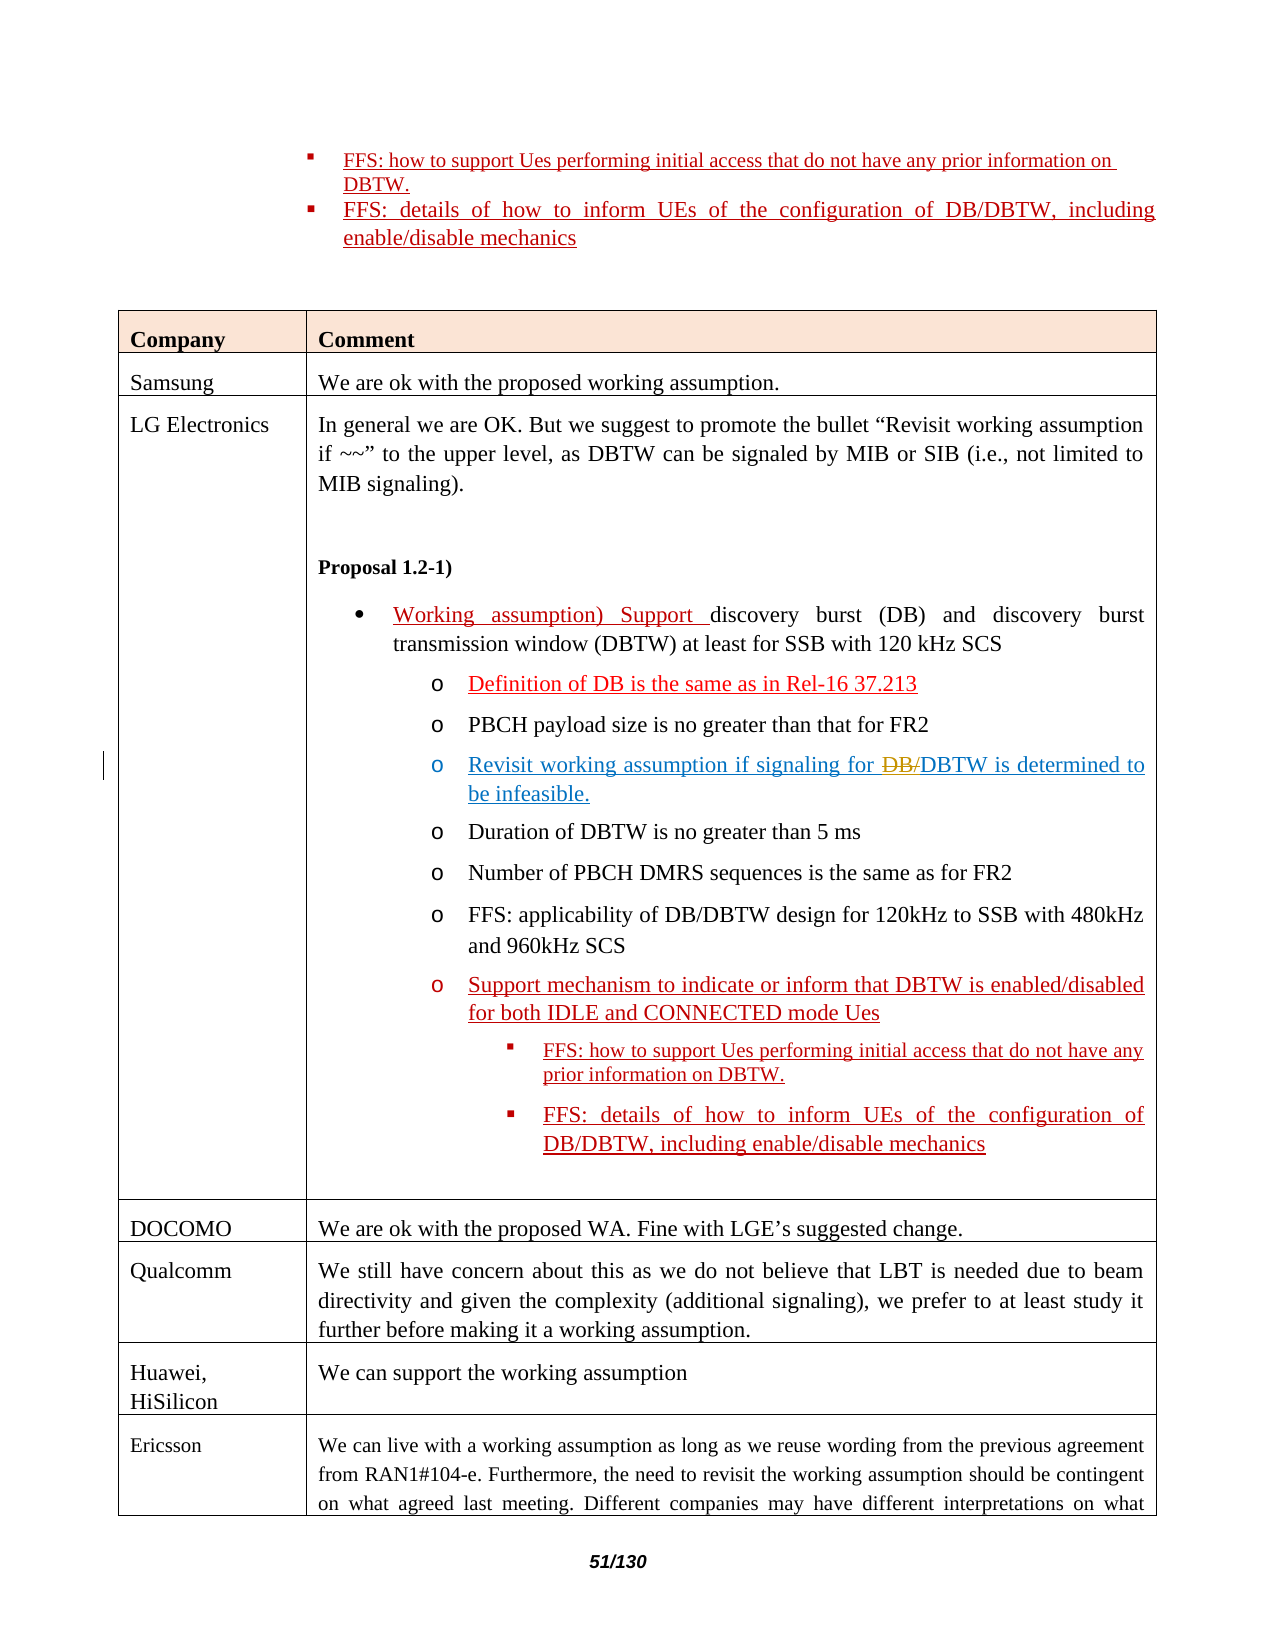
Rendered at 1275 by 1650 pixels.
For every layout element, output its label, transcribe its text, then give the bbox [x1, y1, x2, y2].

table_cell In general we are OK. But we suggest to promote the bullet “Revisit working assumption if ~~” to the upper level, as DBTW can be signaled by MIB or SIB (i.e., not limited to MIB signaling). Proposal 1.2-1) Working assumption) Support discovery burst (DB) and discovery burst transmission window (DBTW) at least for SSB with 120 kHz SCS Definition of DB is the same as in Rel-16 37.213 PBCH payload size is no greater than that for FR2 Revisit working assumption if signaling for DBTW is determined to be infeasible. Duration of DBTW is no greater than 5 ms Number of PBCH DMRS sequences is the same as for FR2 FFS: applicability of DB/DBTW design for 120kHz to SSB with 480kHz and 960kHz SCS Support mechanism to indicate or inform that DBTW is enabled/disabled for both IDLE and CONNECTED mode Ues FFS: how to support Ues performing initial access that do not have any prior information on DBTW. FFS: details of how to inform UEs of the configuration of DB/DBTW, including enable/disable mechanics [307, 396, 1156, 1198]
table_cell We are ok with the proposed working assumption. [307, 353, 1156, 395]
list FFS: details of how to inform UEs of the configuration of DB/DBTW, including enable/disable mechanics [306, 196, 1157, 251]
table_header Company [119, 311, 306, 352]
table_cell Huawei, HiSilicon [119, 1343, 306, 1414]
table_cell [307, 1415, 1156, 1515]
table_header Comment [307, 311, 1156, 352]
table_cell Qualcomm [119, 1242, 306, 1342]
table_cell DOCOMO [119, 1200, 306, 1241]
list FFS: how to support Ues performing initial access that do not have any prior information on DBTW. [306, 148, 1157, 196]
table_cell Samsung [119, 353, 306, 395]
table_cell We still have concern about this as we do not believe that LBT is needed due to beam directivity and given the complexity (additional signaling), we prefer to at least study it further before making it a working assumption. [307, 1242, 1156, 1342]
table_cell We are ok with the proposed WA. Fine with LGE’s suggested change. [307, 1200, 1156, 1241]
table_cell LG Electronics [119, 396, 306, 1198]
table_cell Ericsson [119, 1415, 306, 1515]
table_cell We can support the working assumption [307, 1343, 1156, 1414]
